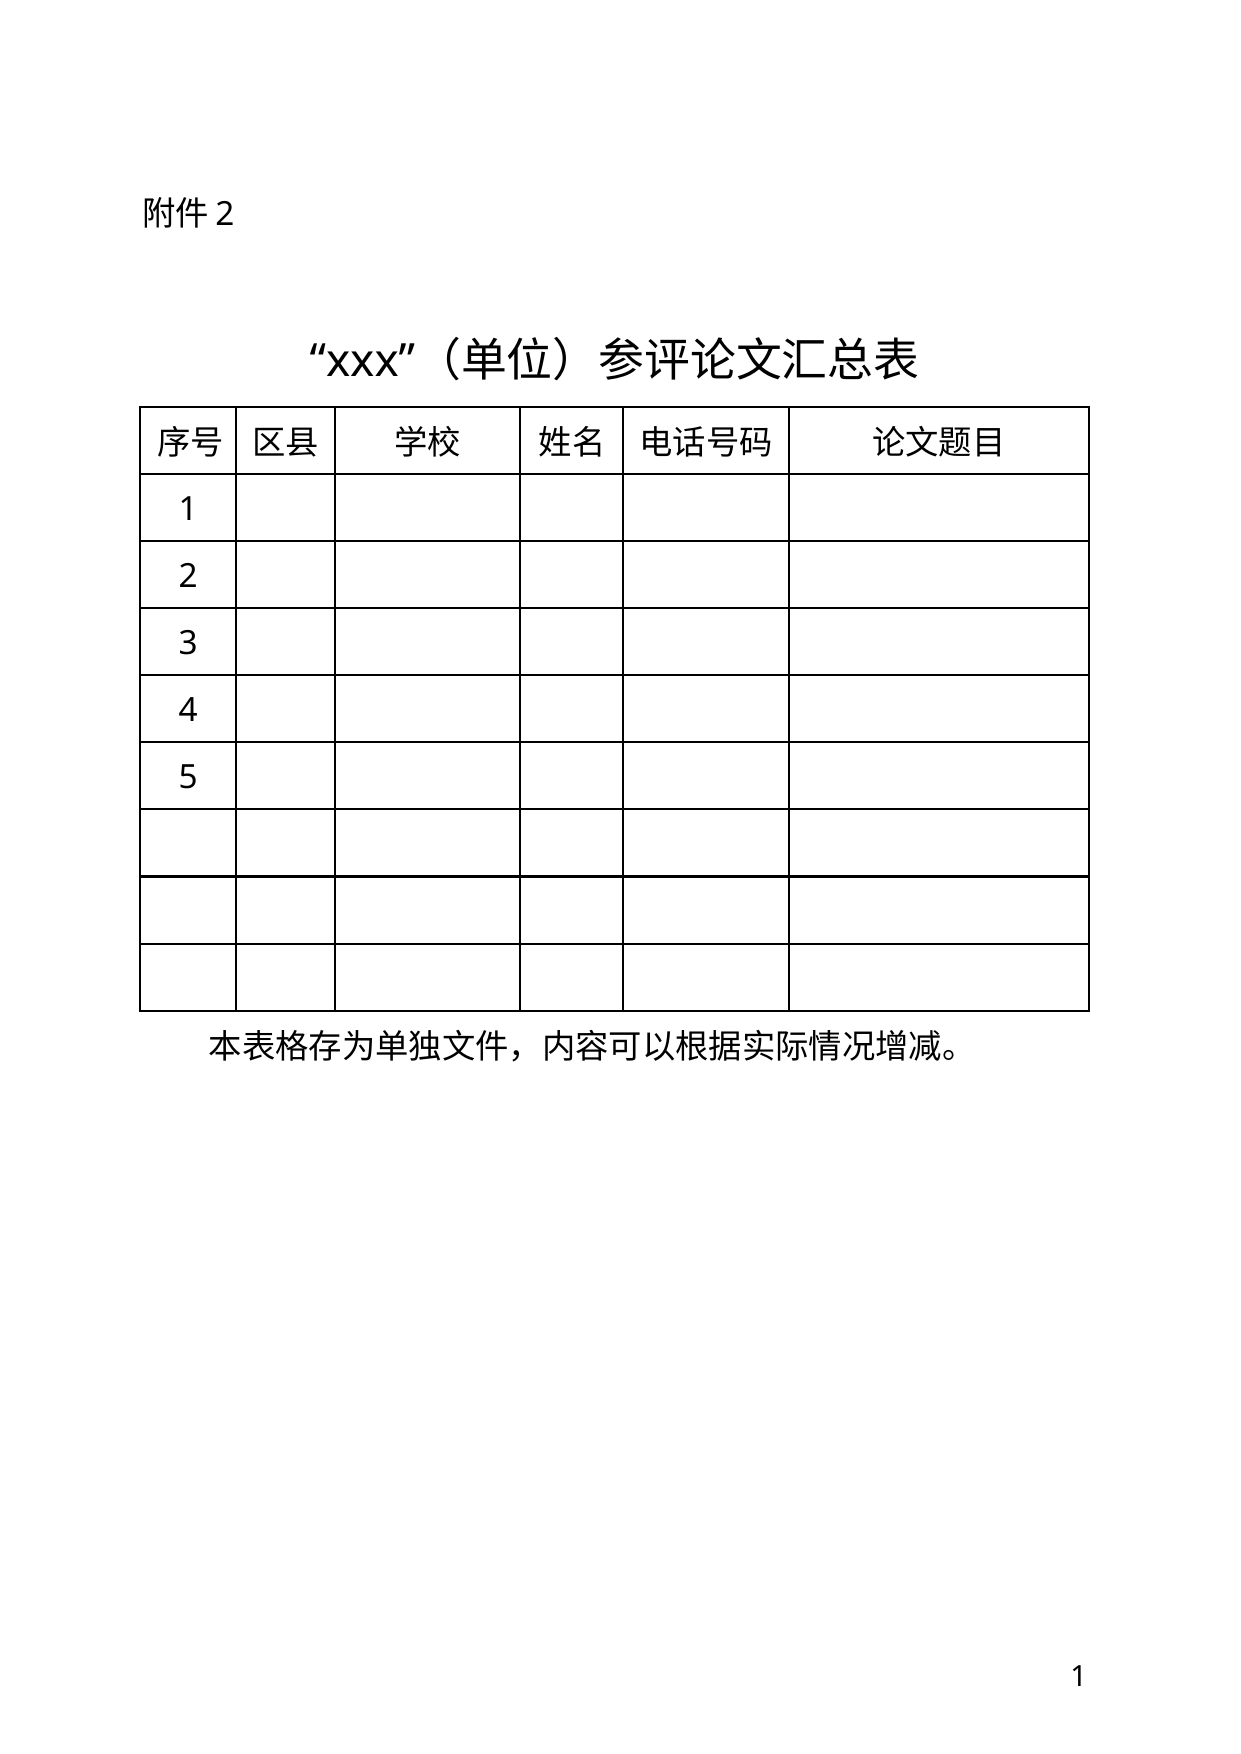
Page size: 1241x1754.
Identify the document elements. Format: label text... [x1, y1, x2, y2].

text 附件2 [142, 178, 1087, 243]
table_header 学校 [336, 408, 519, 473]
table_cell [624, 609, 788, 674]
text “xxx”（单位）参评论文汇总表 [142, 308, 1087, 406]
table_header 论文题目 [790, 408, 1088, 473]
table_cell [237, 475, 334, 540]
table_cell [624, 810, 788, 875]
table_cell [141, 945, 235, 1009]
table_cell 2 [141, 542, 235, 607]
table_cell [624, 542, 788, 607]
table_cell [336, 743, 519, 808]
table_cell [336, 676, 519, 741]
table_cell [237, 676, 334, 741]
table_cell [521, 542, 622, 607]
table_cell [521, 945, 622, 1009]
table_cell [624, 676, 788, 741]
table_cell [336, 810, 519, 875]
table_cell [336, 609, 519, 674]
table_cell [237, 945, 334, 1009]
table_cell 1 [141, 475, 235, 540]
table_cell [521, 609, 622, 674]
table_cell [790, 878, 1088, 942]
table_cell 5 [141, 743, 235, 808]
table_cell [521, 743, 622, 808]
table_cell [141, 878, 235, 942]
table_cell [521, 475, 622, 540]
table_header 序号 [141, 408, 235, 473]
table_cell [521, 810, 622, 875]
table_header 姓名 [521, 408, 622, 473]
table_cell [336, 542, 519, 607]
table_header 电话号码 [624, 408, 788, 473]
table_cell [237, 810, 334, 875]
table_cell [336, 945, 519, 1009]
table_cell [237, 609, 334, 674]
table_cell [790, 945, 1088, 1009]
text 本表格存为单独文件，内容可以根据实际情况增减。 [142, 1012, 1087, 1077]
table_cell [237, 878, 334, 942]
table_header 区县 [237, 408, 334, 473]
table_cell 3 [141, 609, 235, 674]
table_cell [141, 810, 235, 875]
table_cell [336, 878, 519, 942]
table_cell [624, 475, 788, 540]
table_cell [521, 878, 622, 942]
table_cell [237, 542, 334, 607]
table_cell [790, 676, 1088, 741]
table_cell [521, 676, 622, 741]
table_cell 4 [141, 676, 235, 741]
table_cell [336, 475, 519, 540]
table_cell [790, 542, 1088, 607]
table_cell [624, 878, 788, 942]
table_cell [790, 810, 1088, 875]
table_cell [624, 945, 788, 1009]
table_cell [790, 743, 1088, 808]
table_cell [237, 743, 334, 808]
table_cell [790, 475, 1088, 540]
table_cell [790, 609, 1088, 674]
table_cell [624, 743, 788, 808]
